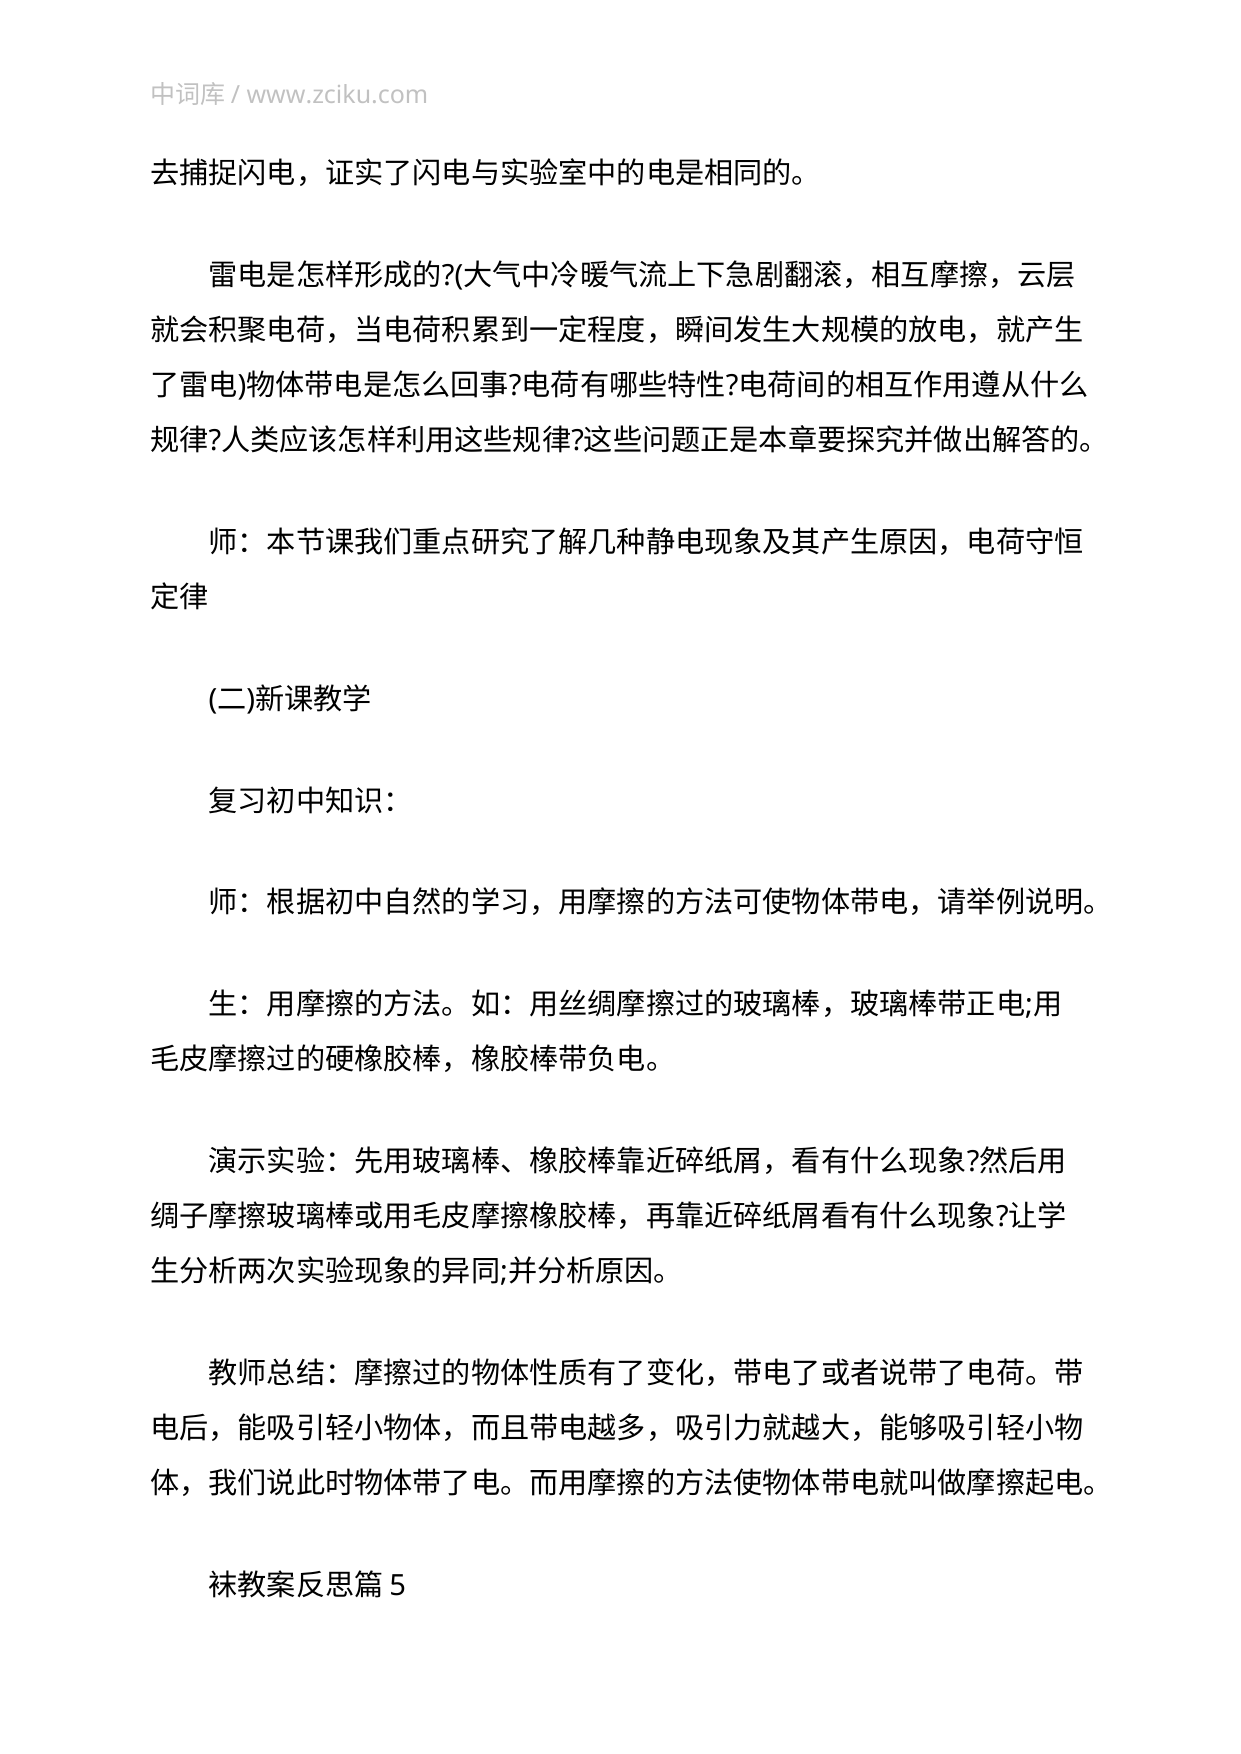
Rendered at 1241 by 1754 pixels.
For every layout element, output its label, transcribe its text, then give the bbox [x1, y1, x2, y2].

text (二)新课教学 [150, 675, 1090, 718]
text 复习初中知识： [150, 777, 1090, 819]
text 演示实验：先用玻璃棒、橡胶棒靠近碎纸屑，看有什么现象?然后用绸子摩擦玻璃棒或用毛皮摩擦橡胶棒，再靠近碎纸屑看有什么现象?让学生分析两次实验现象的异同;并分析原因。 [150, 1138, 1090, 1290]
text 雷电是怎样形成的?(大气中冷暖气流上下急剧翻滚，相互摩擦，云层就会积聚电荷，当电荷积累到一定程度，瞬间发生大规模的放电，就产生了雷电)物体带电是怎么回事?电荷有哪些特性?电荷间的相互作用遵从什么规律?人类应该怎样利用这些规律?这些问题正是本章要探究并做出解答的。 [150, 252, 1090, 459]
text 师：根据初中自然的学习，用摩擦的方法可使物体带电，请举例说明。 [150, 879, 1090, 921]
text 教师总结：摩擦过的物体性质有了变化，带电了或者说带了电荷。带电后，能吸引轻小物体，而且带电越多，吸引力就越大，能够吸引轻小物体，我们说此时物体带了电。而用摩擦的方法使物体带电就叫做摩擦起电。 [150, 1349, 1090, 1502]
text 生：用摩擦的方法。如：用丝绸摩擦过的玻璃棒，玻璃棒带正电;用毛皮摩擦过的硬橡胶棒，橡胶棒带负电。 [150, 981, 1090, 1078]
text 师：本节课我们重点研究了解几种静电现象及其产生原因，电荷守恒定律 [150, 519, 1090, 616]
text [150, 150, 1090, 192]
text 袜教案反思篇5 [150, 1561, 1090, 1603]
